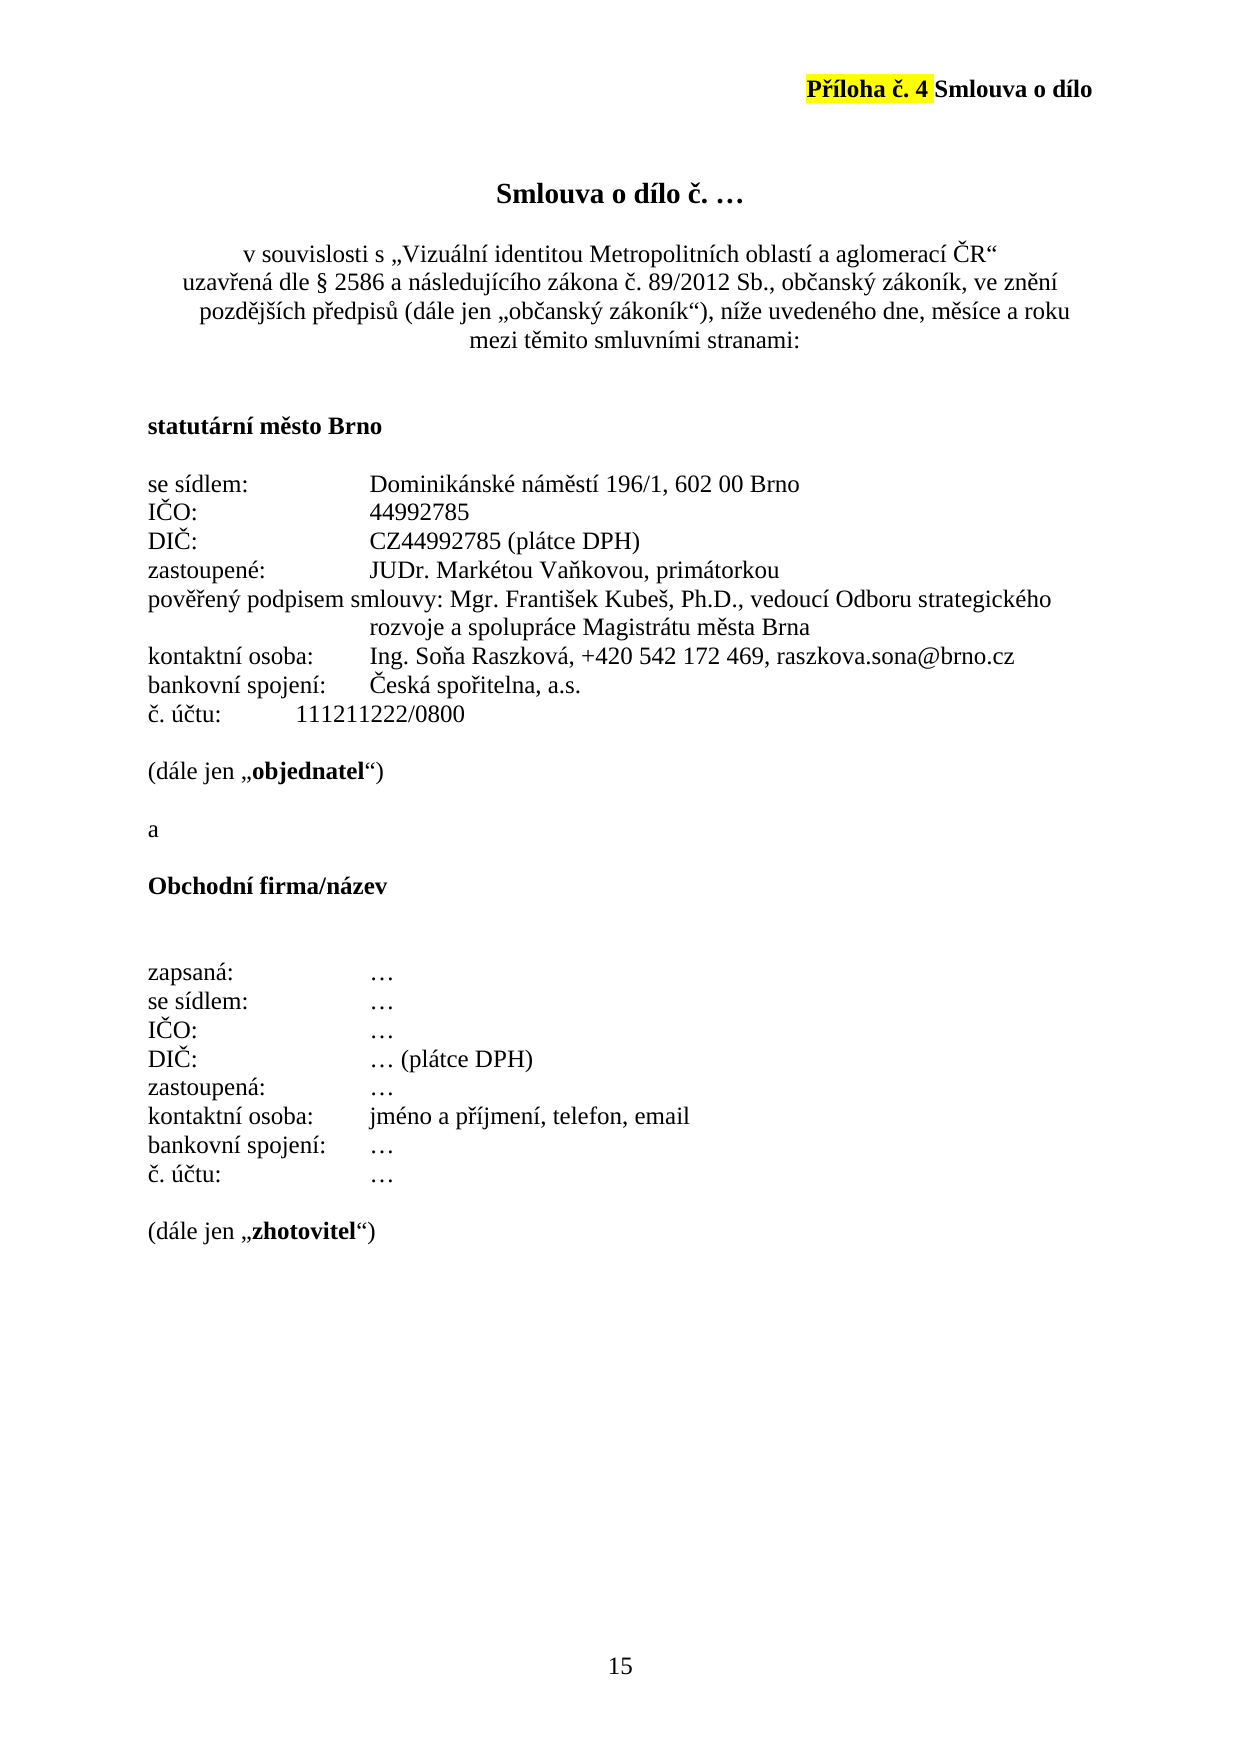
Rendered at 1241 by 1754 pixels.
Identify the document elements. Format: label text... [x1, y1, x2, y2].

text (dále jen „zhotovitel“) [148, 1216, 1092, 1245]
text rozvoje a spolupráce Magistrátu města Brna [369, 612, 1092, 641]
text v souvislosti s „Vizuální identitou Metropolitních oblastí a aglomerací ČR“ [148, 239, 1092, 267]
text bankovní spojení: … [148, 1130, 1092, 1159]
text a [148, 814, 1092, 842]
text kontaktní osoba: jméno a příjmení, telefon, email [148, 1101, 1092, 1130]
text bankovní spojení: Česká spořitelna, a.s. [148, 670, 1092, 699]
text zapsaná: … [148, 957, 1092, 986]
text Smlouva o dílo č. … [148, 176, 1092, 210]
text IČO: … [148, 1015, 1092, 1044]
text č. účtu: … [148, 1159, 1092, 1187]
text kontaktní osoba: Ing. Soňa Raszková, +420 542 172 469, raszkova.sona@brno.cz [148, 641, 1092, 670]
text uzavřená dle § 2586 a následujícího zákona č. 89/2012 Sb., občanský zákoník, ve znění pozdějších předpisů (dále jen „občanský zákoník“), níže uvedeného dne, měsíce a roku mezi těmito smluvními stranami: [148, 267, 1092, 354]
text (dále jen „objednatel“) [148, 756, 1092, 785]
text Obchodní firma/název [148, 871, 1092, 900]
text se sídlem: Dominikánské náměstí 196/1, 602 00 Brno [148, 469, 1092, 497]
text IČO: 44992785 [148, 497, 1092, 526]
text DIČ: … (plátce DPH) [148, 1044, 1092, 1072]
text statutární město Brno [148, 411, 1092, 440]
text pověřený podpisem smlouvy: Mgr. František Kubeš, Ph.D., vedoucí Odboru strategického [148, 584, 1092, 612]
text zastoupené: JUDr. Markétou Vaňkovou, primátorkou [148, 555, 1092, 584]
text se sídlem: … [148, 986, 1092, 1015]
text DIČ: CZ44992785 (plátce DPH) [148, 526, 1092, 555]
text č. účtu: 111211222/0800 [148, 699, 1092, 727]
text zastoupená: … [148, 1072, 1092, 1101]
